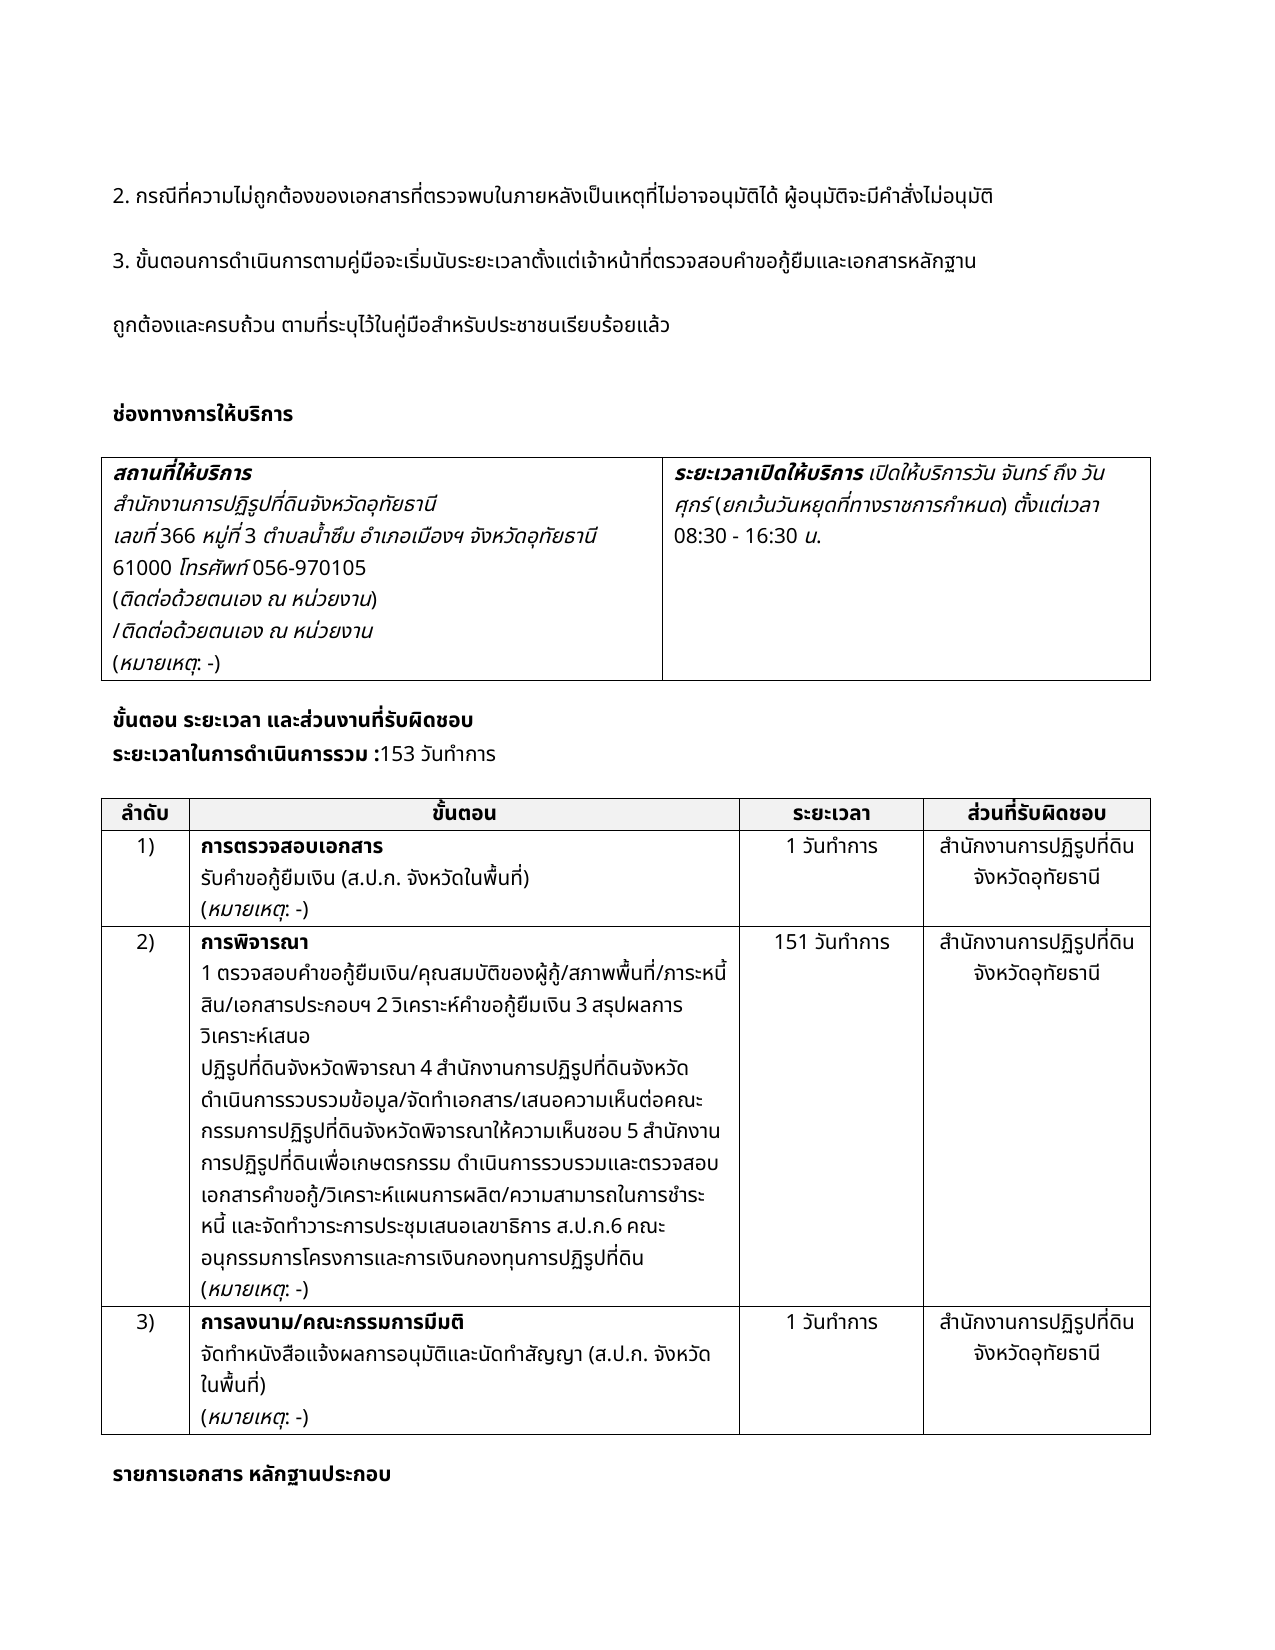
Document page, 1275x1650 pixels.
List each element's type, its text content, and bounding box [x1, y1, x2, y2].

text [112, 150, 1162, 372]
table_cell การตรวจสอบเอกสาร รับคำขอกู้ยืมเงิน (ส.ป.ก. จังหวัดในพื้นที่) (หมายเหตุ: -) [190, 831, 739, 926]
table_header สถานที่ให้บริการ สำนักงานการปฏิรูปที่ดินจังหวัดอุทัยธานี เลขที่ 366 หมู่ที่ 3 ตำบลน้ำซึม อำเภอเมืองฯ จังหวัดอุทัยธานี 61000 โทรศัพท์ 056-970105 (ติดต่อด้วยตนเอง ณ หน่วยงาน) /ติดต่อด้วยตนเอง ณ หน่วยงาน (หมายเหตุ: -) [102, 458, 662, 679]
table_header ส่วนที่รับผิดชอบ [924, 799, 1150, 830]
table_cell 1) [102, 831, 189, 926]
table_header ลำดับ [102, 799, 189, 830]
table_cell 151 วันทำการ [740, 927, 923, 1306]
table_cell สำนักงานการปฏิรูปที่ดินจังหวัดอุทัยธานี [924, 927, 1150, 1306]
table_cell 3) [102, 1307, 189, 1434]
text ระยะเวลาในการดำเนินการรวม :153 วันทำการ [112, 739, 1162, 771]
text ขั้นตอน ระยะเวลา และส่วนงานที่รับผิดชอบ [112, 705, 1162, 737]
table_header ระยะเวลาเปิดให้บริการ เปิดให้บริการวัน จันทร์ ถึง วันศุกร์ (ยกเว้นวันหยุดที่ทางราชการกำหนด) ตั้งแต่เวลา 08:30 - 16:30 น. [663, 458, 1150, 679]
table_cell 2) [102, 927, 189, 1306]
table_cell การพิจารณา 1ตรวจสอบคำขอกู้ยืมเงิน/คุณสมบัติของผู้กู้/สภาพพื้นที่/ภาระหนี้สิน/เอกสารประกอบฯ2วิเคราะห์คำขอกู้ยืมเงิน3สรุปผลการวิเคราะห์เสนอ ปฏิรูปที่ดินจังหวัดพิจารณา4สำนักงานการปฏิรูปที่ดินจังหวัดดำเนินการรวบรวมข้อมูล/จัดทำเอกสาร/เสนอความเห็นต่อคณะกรรมการปฏิรูปที่ดินจังหวัดพิจารณาให้ความเห็นชอบ5สำนักงานการปฏิรูปที่ดินเพื่อเกษตรกรรม ดำเนินการรวบรวมและตรวจสอบเอกสารคำขอกู้/วิเคราะห์แผนการผลิต/ความสามารถในการชำระหนี้ และจัดทำวาระการประชุมเสนอเลขาธิการ ส.ป.ก.6คณะอนุกรรมการโครงการและการเงินกองทุนการปฏิรูปที่ดิน (หมายเหตุ: -) [190, 927, 739, 1306]
table_cell การลงนาม/คณะกรรมการมีมติ จัดทำหนังสือแจ้งผลการอนุมัติและนัดทำสัญญา (ส.ป.ก. จังหวัดในพื้นที่) (หมายเหตุ: -) [190, 1307, 739, 1434]
table_cell 1 วันทำการ [740, 1307, 923, 1434]
table_cell สำนักงานการปฏิรูปที่ดินจังหวัดอุทัยธานี [924, 831, 1150, 926]
text รายการเอกสาร หลักฐานประกอบ [112, 1459, 1162, 1491]
text ช่องทางการให้บริการ [112, 399, 1162, 430]
table_header ขั้นตอน [190, 799, 739, 830]
table_header ระยะเวลา [740, 799, 923, 830]
table_cell สำนักงานการปฏิรูปที่ดินจังหวัดอุทัยธานี [924, 1307, 1150, 1434]
table_cell 1 วันทำการ [740, 831, 923, 926]
